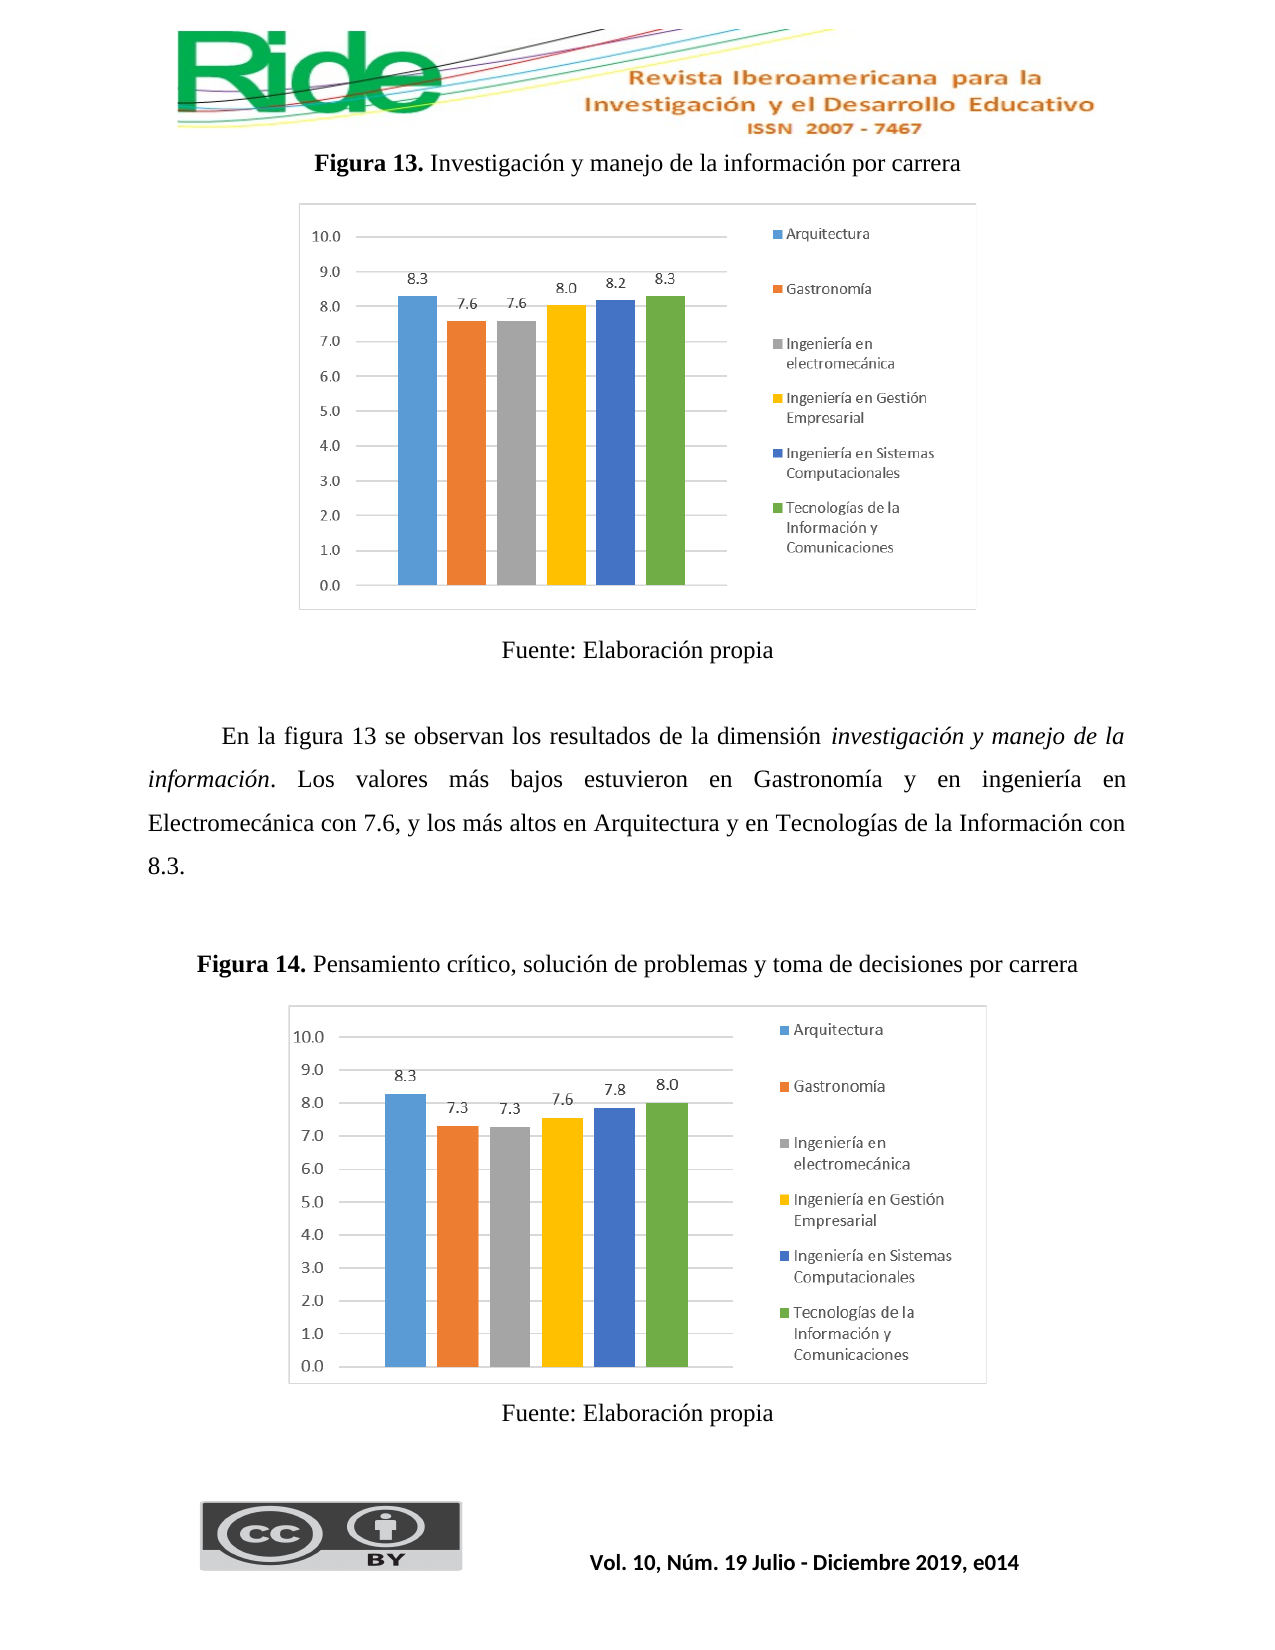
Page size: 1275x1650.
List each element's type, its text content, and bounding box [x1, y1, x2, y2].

text Fuente: Elaboración propia [148, 635, 1127, 664]
picture [199, 1501, 463, 1571]
picture [177, 29, 1098, 138]
picture [298, 203, 977, 610]
text Figura 14. Pensamiento crítico, solución de problemas y toma de decisiones por carrera [148, 949, 1127, 978]
text En la figura 13 se observan los resultados de la dimensión investigación y manejo de la información. Los valores más bajos estuvieron en Gastronomía y en ingeniería en Electromecánica con 7.6, y los más altos en Arquitectura y en Tecnologías de la Información con 8.3. [148, 721, 1127, 879]
text Figura 13. Investigación y manejo de la información por carrera [148, 148, 1127, 176]
text Fuente: Elaboración propia [148, 1398, 1127, 1427]
picture [288, 1005, 987, 1384]
